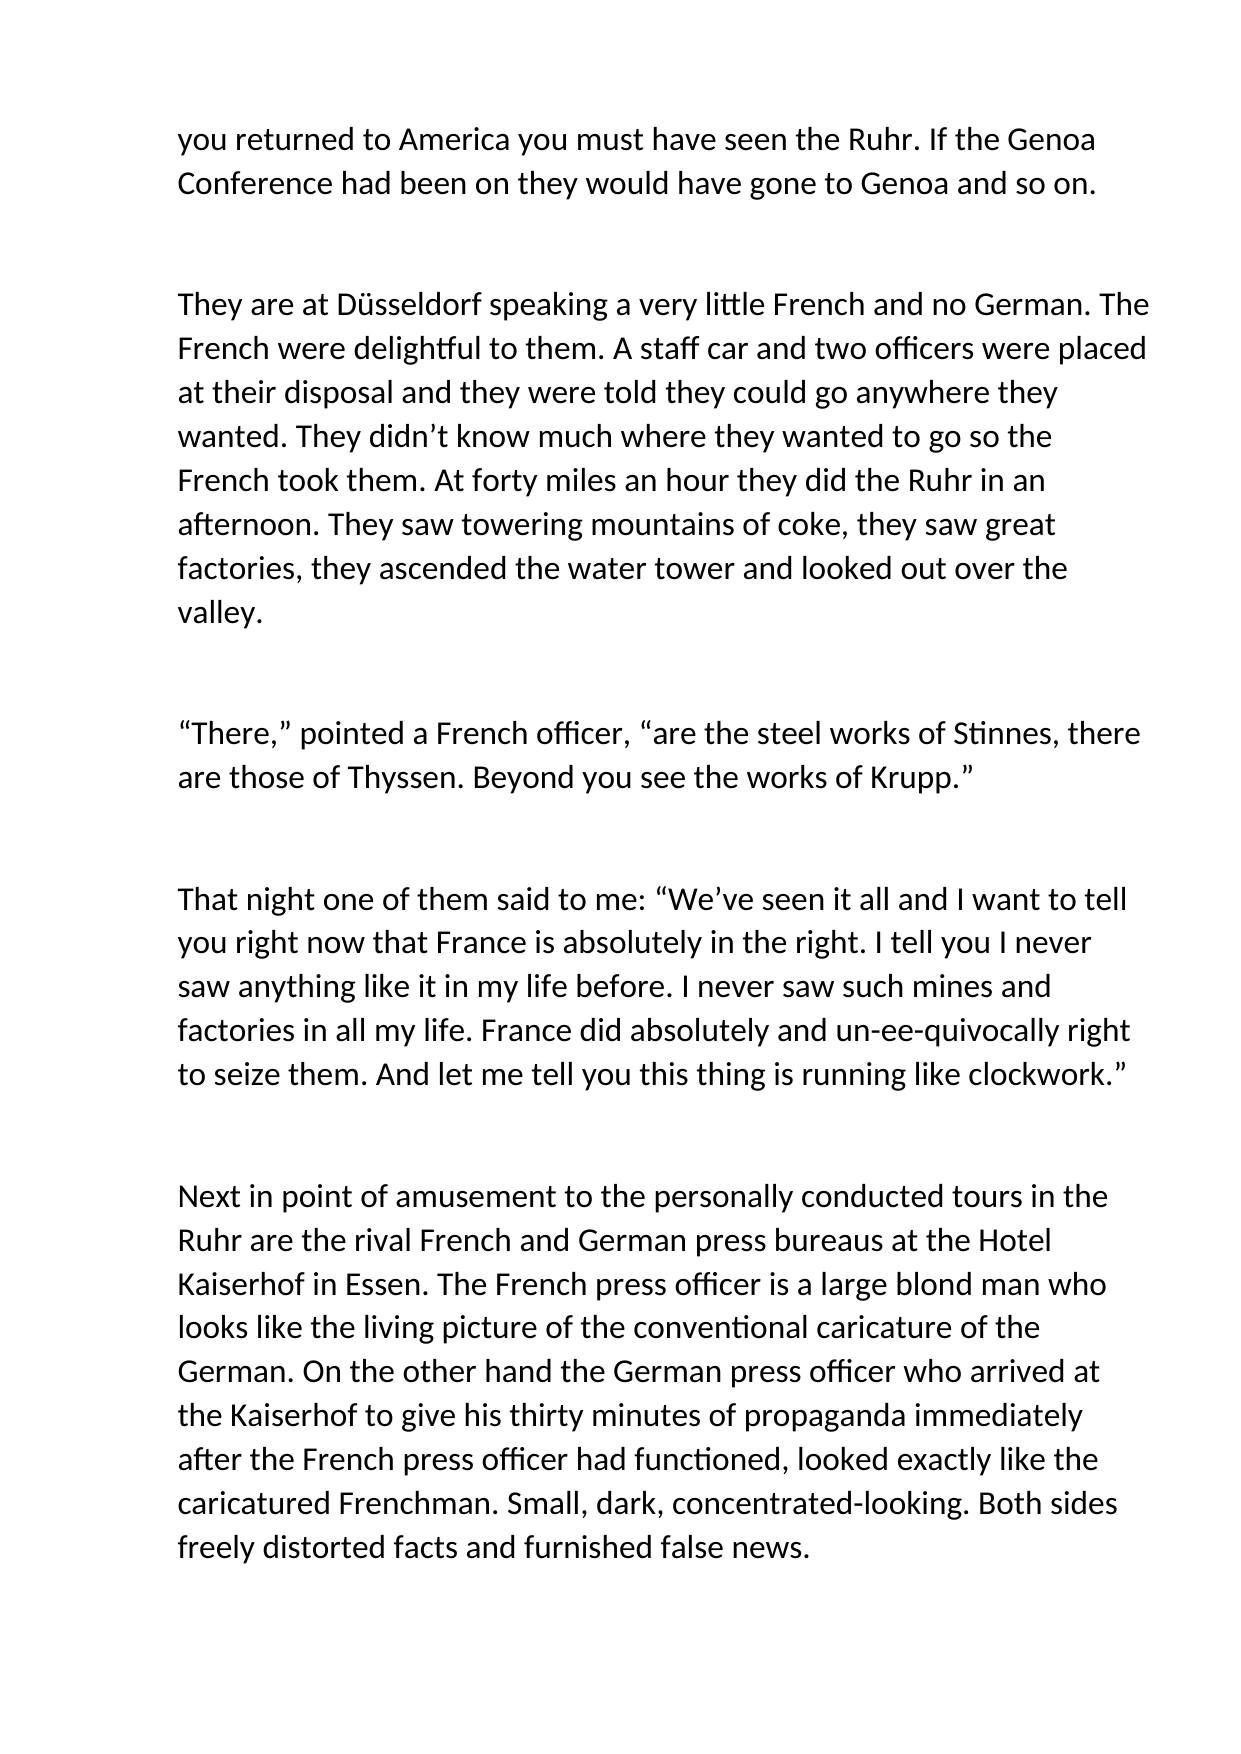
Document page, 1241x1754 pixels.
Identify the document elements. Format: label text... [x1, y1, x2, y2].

text That night one of them said to me: “We’ve seen it all and I want to tell you right now that France is absolutely in the right. I tell you I never saw anything like it in my life before. I never saw such mines and factories in all my life. France did absolutely and un-ee-quivocally right to seize them. And let me tell you this thing is running like clockwork.” [177, 877, 1152, 1094]
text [177, 118, 1152, 203]
text They are at Düsseldorf speaking a very little French and no German. The French were delightful to them. A staff car and two officers were placed at their disposal and they were told they could go anywhere they wanted. They didn’t know much where they wanted to go so the French took them. At forty miles an hour they did the Ruhr in an afternoon. They saw towering mountains of coke, they saw great factories, they ascended the water tower and looked out over the valley. [177, 283, 1152, 632]
text “There,” pointed a French officer, “are the steel works of Stinnes, there are those of Thyssen. Beyond you see the works of Krupp.” [177, 712, 1152, 797]
text Next in point of amusement to the personally conducted tours in the Ruhr are the rival French and German press bureaus at the Hotel Kaiserhof in Essen. The French press officer is a large blond man who looks like the living picture of the conventional caricature of the German. On the other hand the German press officer who arrived at the Kaiserhof to give his thirty minutes of propaganda immediately after the French press officer had functioned, looked exactly like the caricatured Frenchman. Small, dark, concentrated-looking. Both sides freely distorted facts and furnished false news. [177, 1174, 1152, 1567]
